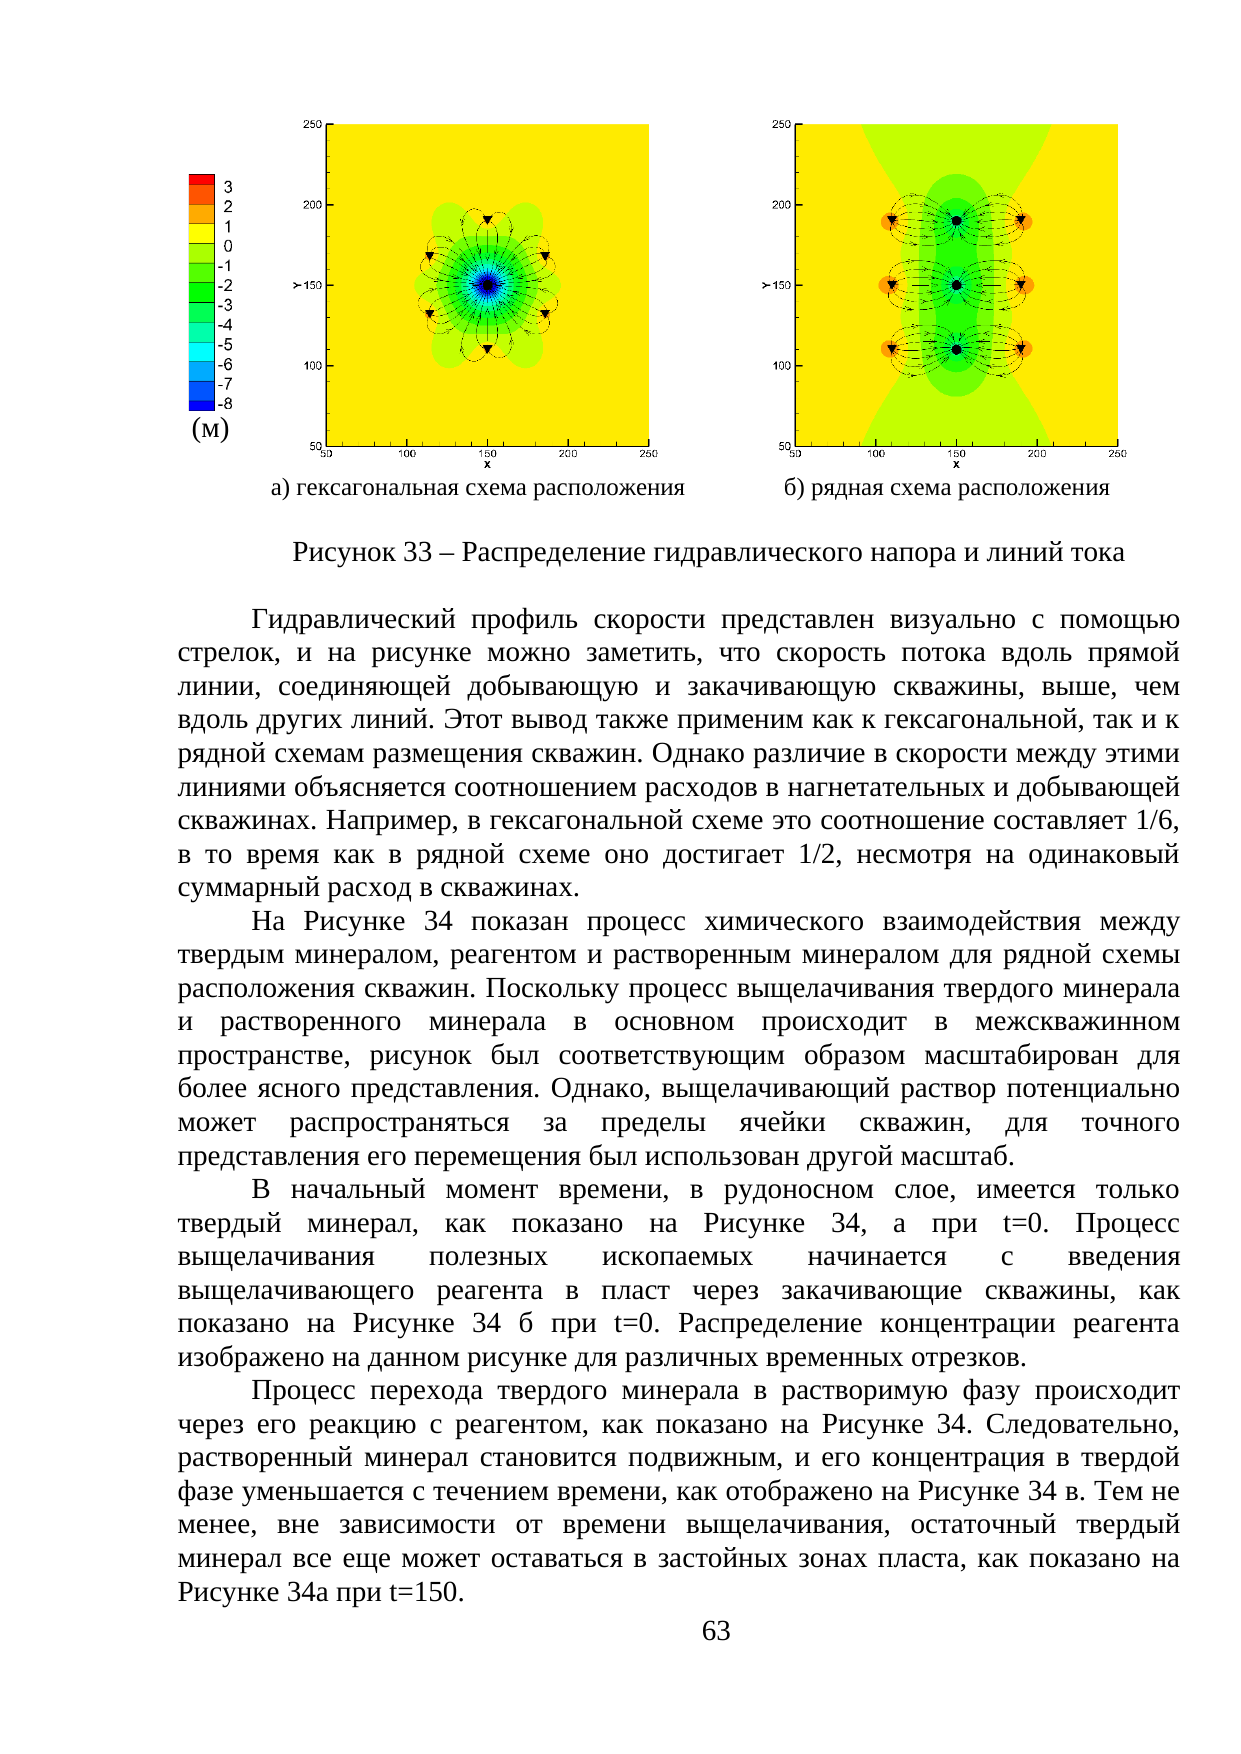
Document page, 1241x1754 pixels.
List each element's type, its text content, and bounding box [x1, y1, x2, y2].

table_header а) гексагональная схема расположения [244, 118, 712, 500]
table_header б) рядная схема расположения [712, 118, 1181, 500]
text Гидравлический профиль скорости представлен визуально с помощью стрелок, и на рисунке можно заметить, что скорость потока вдоль прямой линии, соединяющей добывающую и закачивающую скважины, выше, чем вдоль других линий. Этот вывод также применим как к гексагональной, так и к рядной схемам размещения скважин. Однако различие в скорости между этими линиями объясняется соотношением расходов в нагнетательных и добывающей скважинах. Например, в гексагональной схеме это соотношение составляет 1/6, в то время как в рядной схеме оно достигает 1/2, несмотря на одинаковый суммарный расход в скважинах. [177, 601, 1181, 903]
text На Рисунке 34 показан процесс химического взаимодействия между твердым минералом, реагентом и растворенным минералом для рядной схемы расположения скважин. Поскольку процесс выщелачивания твердого минерала и растворенного минерала в основном происходит в межскважинном пространстве, рисунок был соответствующим образом масштабирован для более ясного представления. Однако, выщелачивающий раствор потенциально может распространяться за пределы ячейки скважин, для точного представления его перемещения был использован другой масштаб. [177, 903, 1181, 1171]
table_header (м) [177, 118, 243, 500]
text Рисунок 33 – Распределение гидравлического напора и линий тока [177, 534, 1181, 567]
picture [291, 118, 665, 472]
picture [760, 118, 1134, 472]
text Процесс перехода твердого минерала в растворимую фазу происходит через его реакцию с реагентом, как показано на Рисунке 34. Следовательно, растворенный минерал становится подвижным, и его концентрация в твердой фазе уменьшается с течением времени, как отображено на Рисунке 34 в. Тем не менее, вне зависимости от времени выщелачивания, остаточный твердый минерал все еще может оставаться в застойных зонах пласта, как показано на Рисунке 34а при t=150. [177, 1372, 1181, 1607]
picture [188, 174, 232, 411]
text В начальный момент времени, в рудоносном слое, имеется только твердый минерал, как показано на Рисунке 34, а при t=0. Процесс выщелачивания полезных ископаемых начинается с введения выщелачивающего реагента в пласт через закачивающие скважины, как показано на Рисунке 34 б при t=0. Распределение концентрации реагента изображено на данном рисунке для различных временных отрезков. [177, 1171, 1181, 1372]
